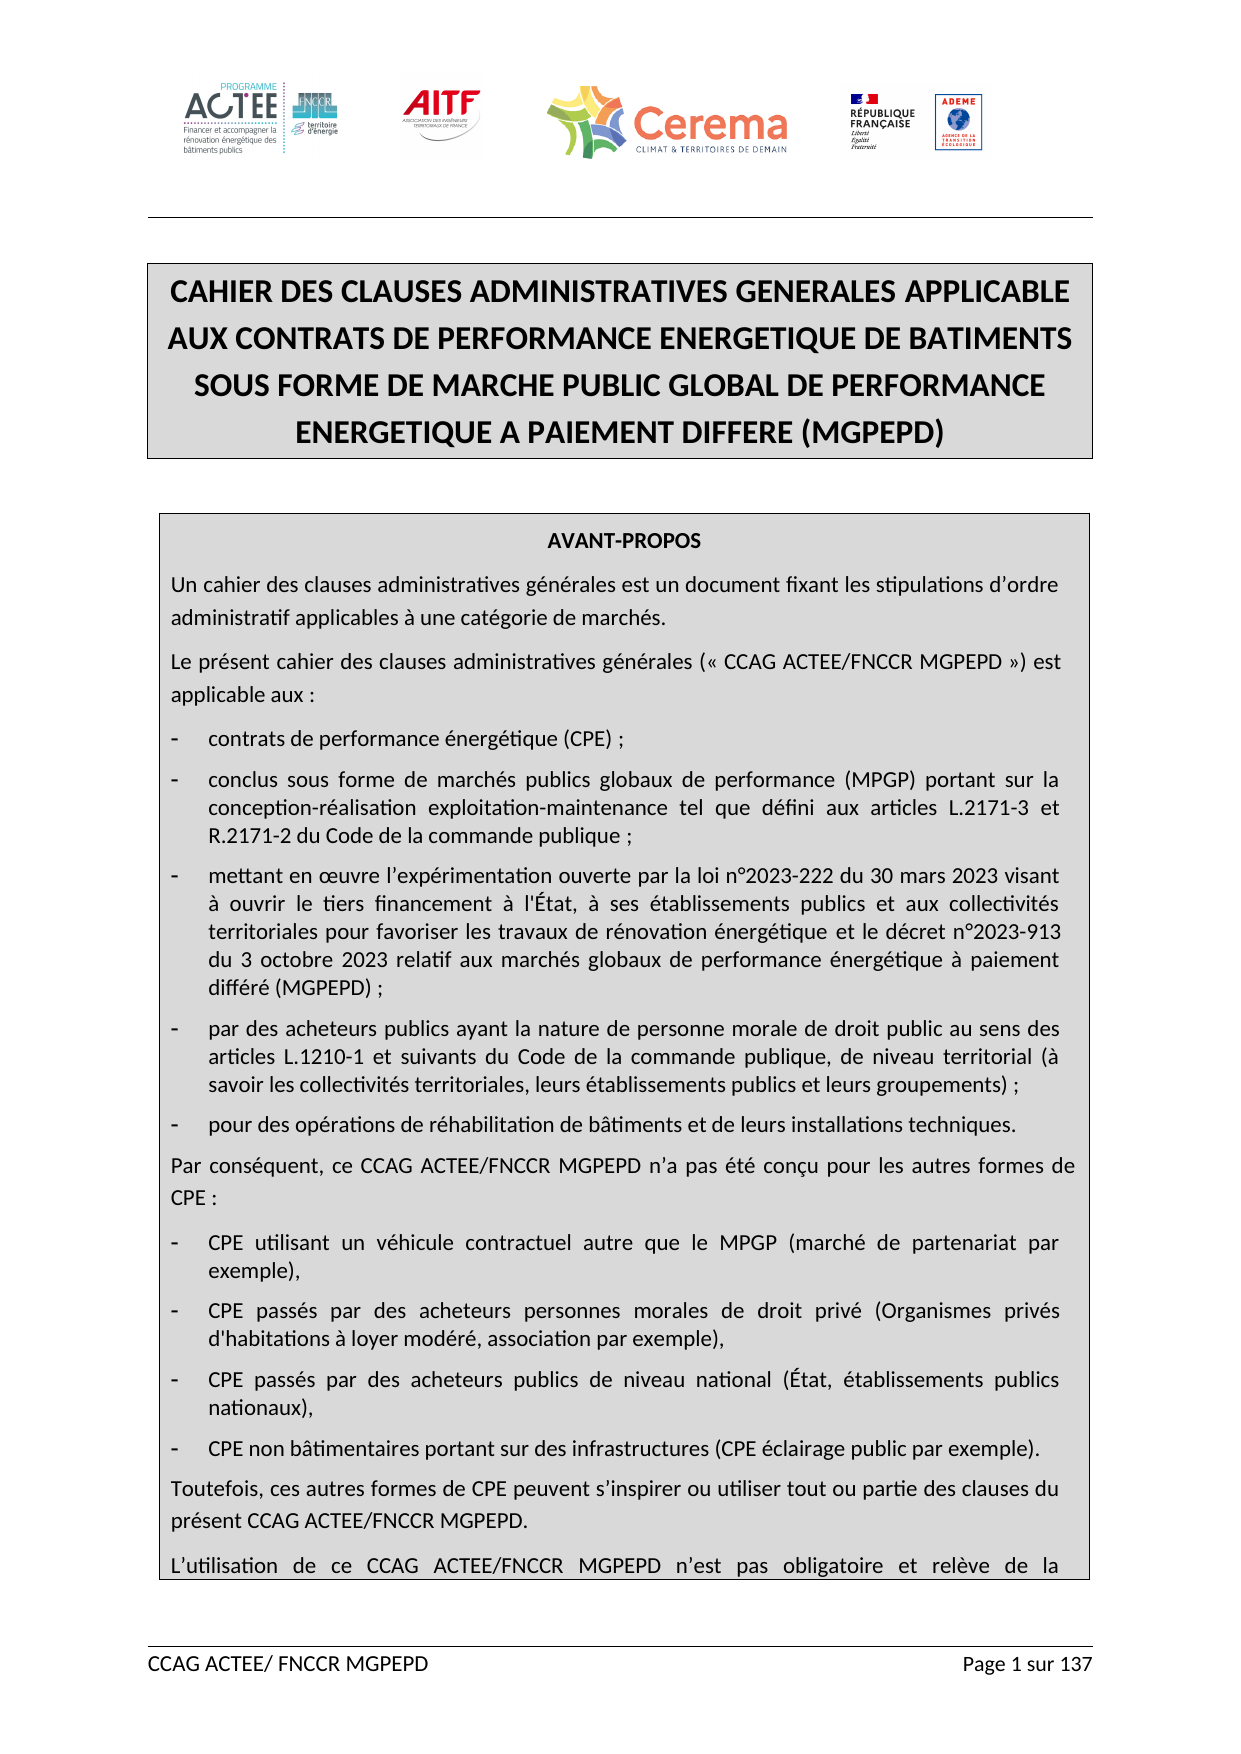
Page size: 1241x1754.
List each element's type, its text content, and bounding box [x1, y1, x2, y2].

picture [398, 73, 484, 159]
table_cell [148, 459, 1093, 1580]
picture [177, 74, 342, 159]
table_header CAHIER DES CLAUSES ADMINISTRATIVES GENERALES APPLICABLE AUX CONTRATS DE PERFORMANCE ENERGETIQUE DE BATIMENTS SOUS FORME DE MARCHE PUBLIC GLOBAL DE PERFORMANCE ENERGETIQUE A PAIEMENT DIFFERE (MGPEPD) (« CCAG MGPEPD ») [148, 264, 1092, 458]
picture [546, 86, 787, 159]
picture [841, 84, 992, 159]
